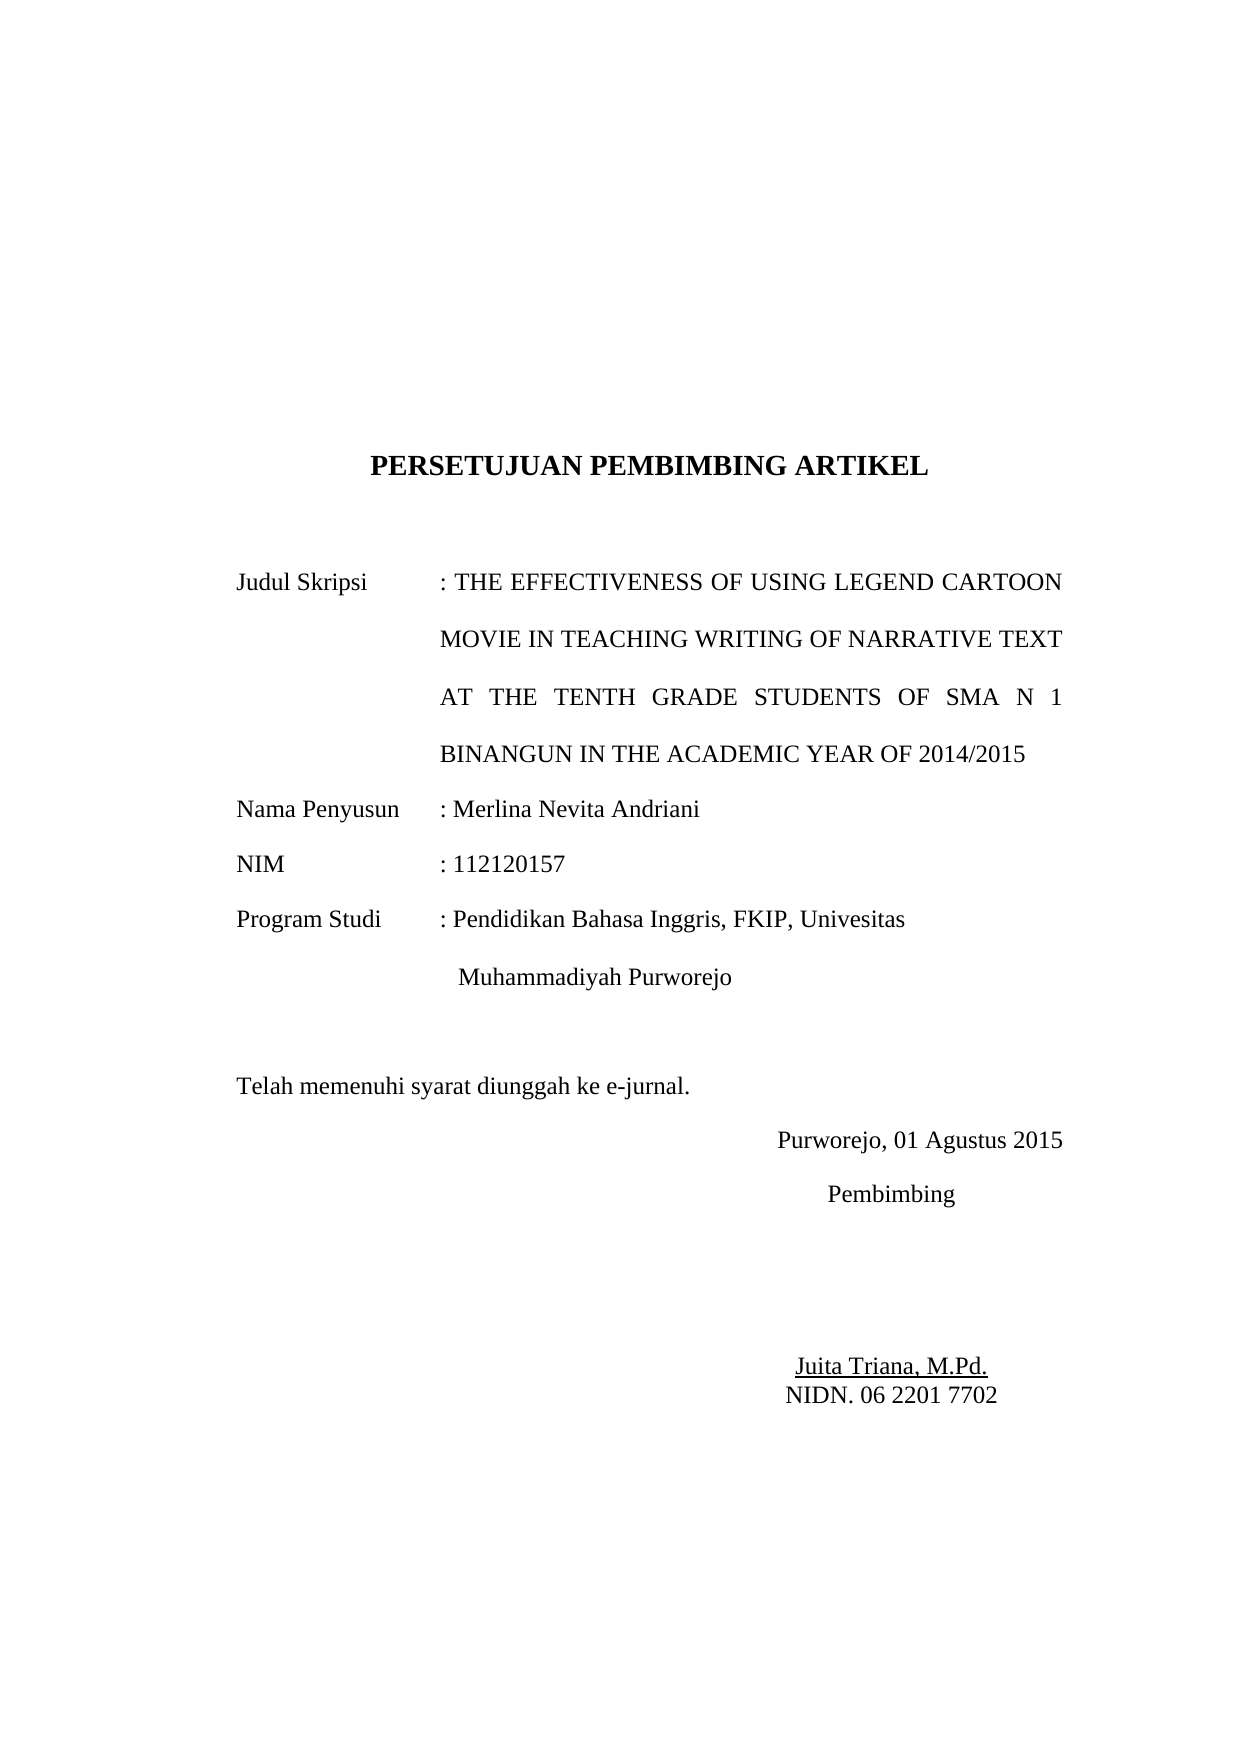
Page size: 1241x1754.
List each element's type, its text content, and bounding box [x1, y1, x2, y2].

table_cell Program Studi [225, 905, 428, 1017]
table_header Judul Skripsi [225, 567, 428, 794]
table_cell : Merlina Nevita Andriani [428, 795, 1074, 849]
text Purworejo, 01 Agustus 2015 [236, 1125, 1063, 1153]
text Telah memenuhi syarat diunggah ke e-jurnal. [236, 1071, 1063, 1100]
table_header : THE EFFECTIVENESS OF USING LEGEND CARTOON MOVIE IN TEACHING WRITING OF NARRATIVE TEXT AT THE TENTH GRADE STUDENTS OF SMA N 1 BINANGUN IN THE ACADEMIC YEAR OF 2014/2015 [428, 567, 1074, 794]
table_cell Nama Penyusun [225, 795, 428, 849]
table_cell : 112120157 [428, 850, 1074, 904]
table_cell NIM [225, 850, 428, 904]
table_header Pembimbing Juita Triana, M.Pd. NIDN. 06 2201 7702 [720, 1179, 1063, 1455]
text PERSETUJUAN PEMBIMBING ARTIKEL [236, 448, 1063, 482]
table_cell : Pendidikan Bahasa Inggris, FKIP, Univesitas Muhammadiyah Purworejo [428, 905, 1074, 1017]
